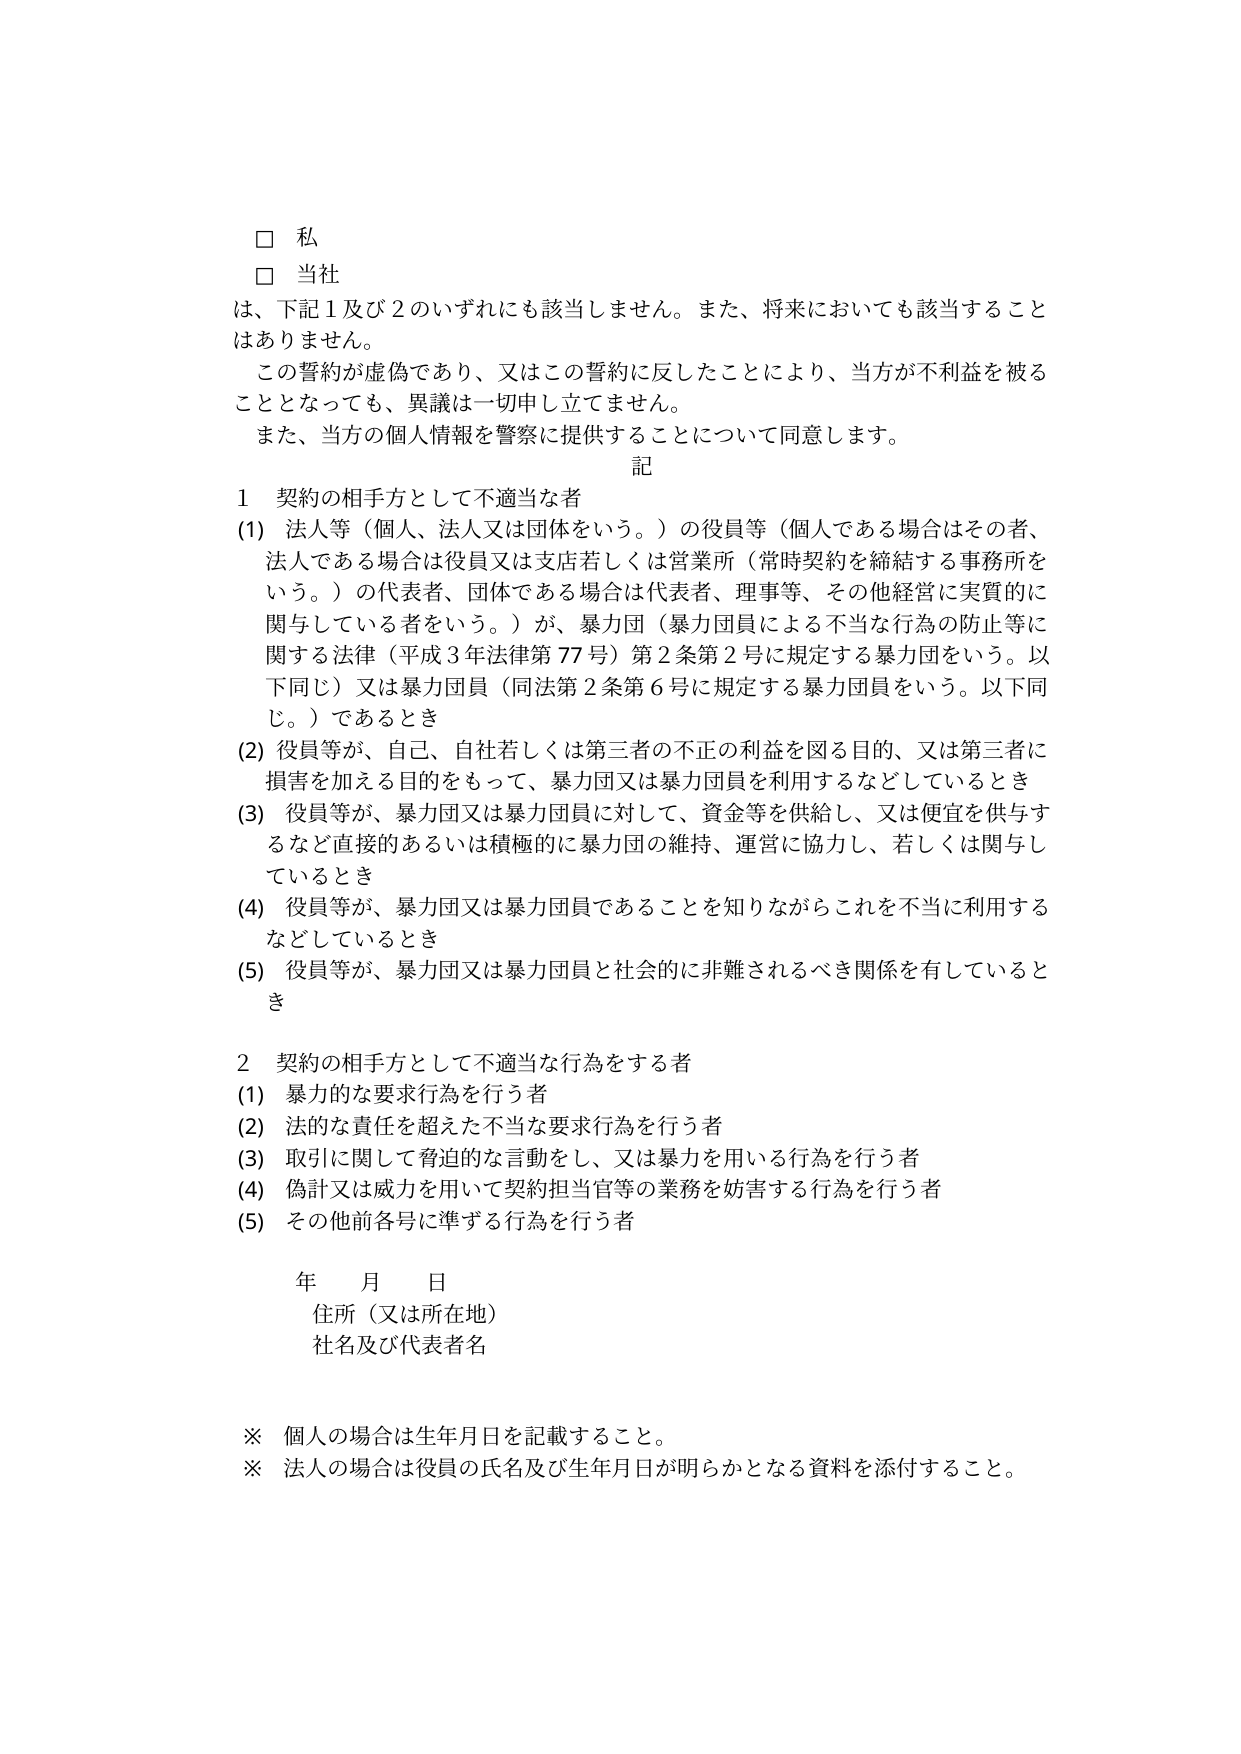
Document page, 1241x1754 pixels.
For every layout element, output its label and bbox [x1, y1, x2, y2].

table_header [221, 217, 1063, 1512]
